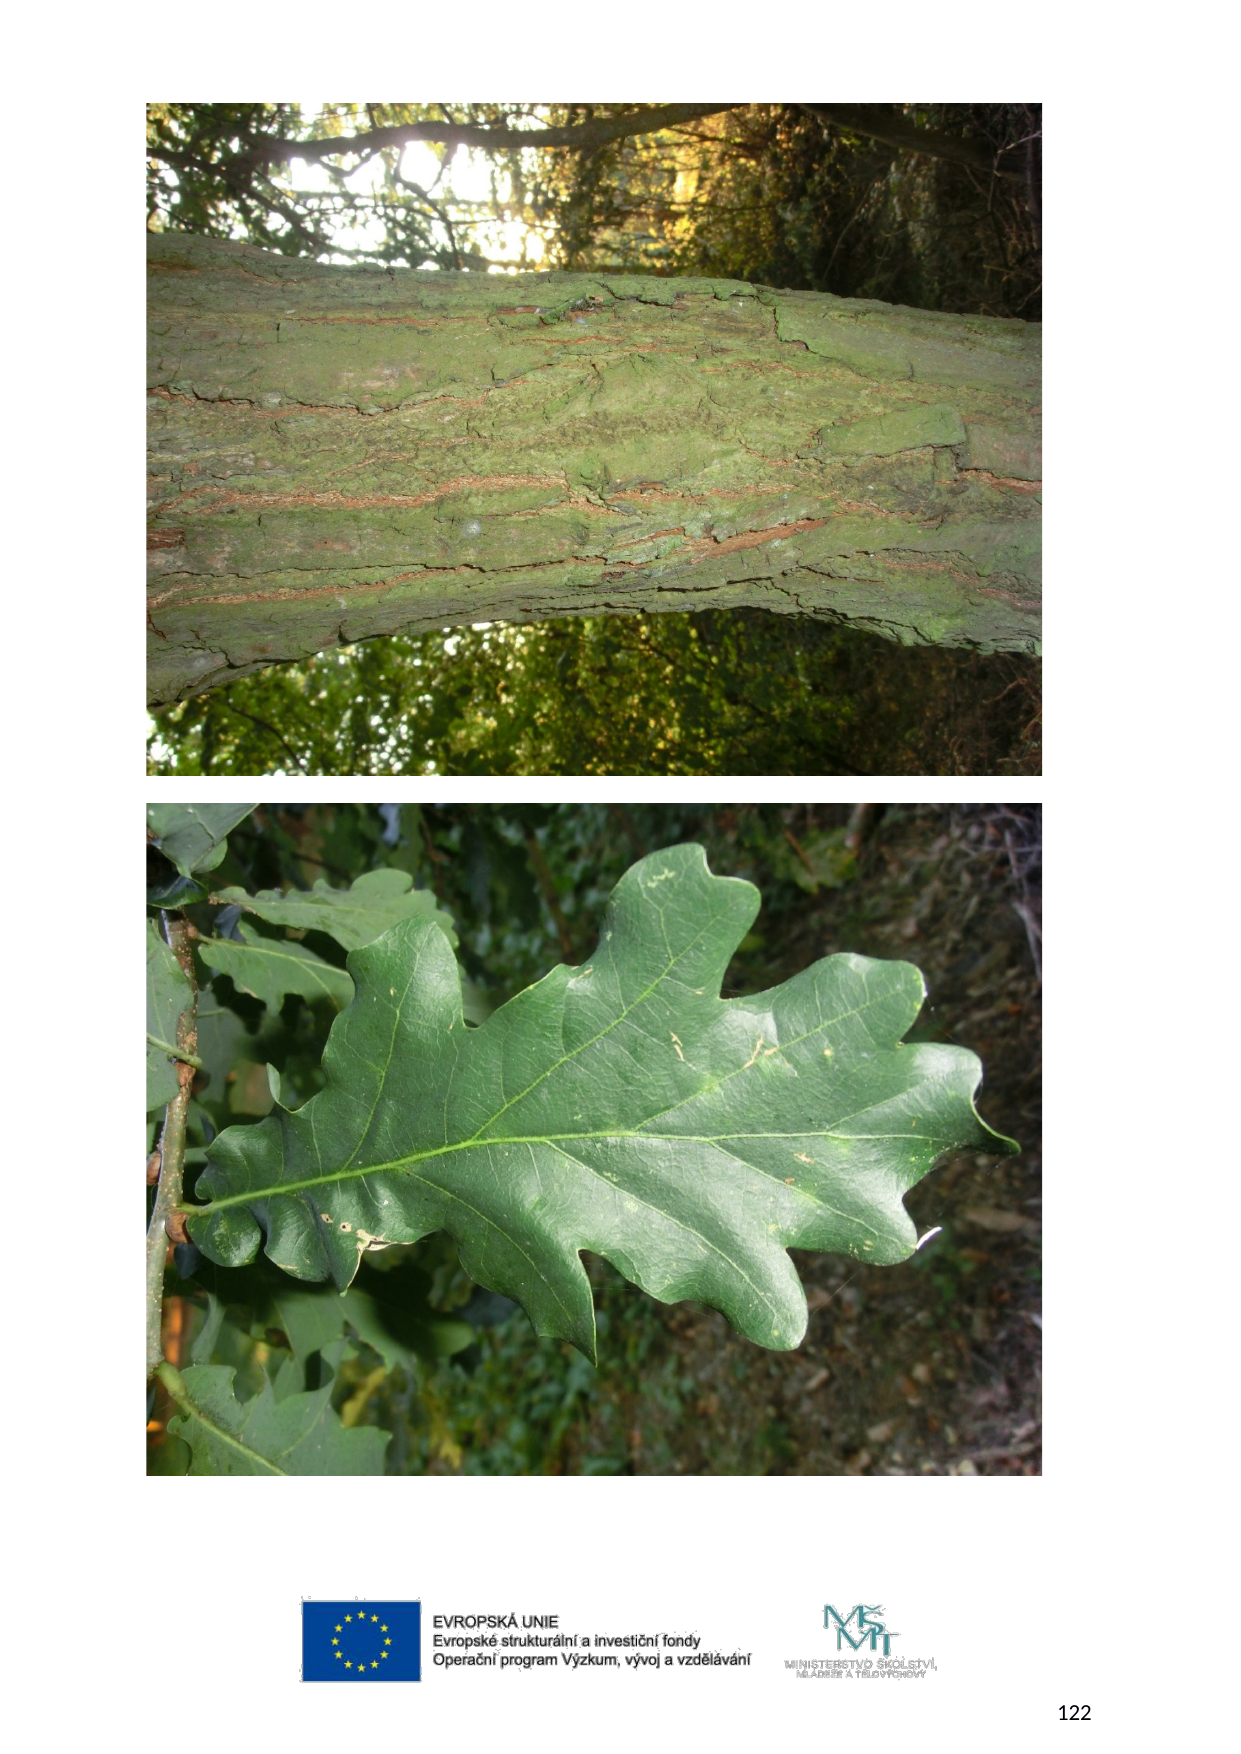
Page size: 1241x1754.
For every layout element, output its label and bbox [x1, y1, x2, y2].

picture [146, 103, 1043, 776]
picture [263, 1562, 976, 1721]
picture [146, 803, 1043, 1476]
